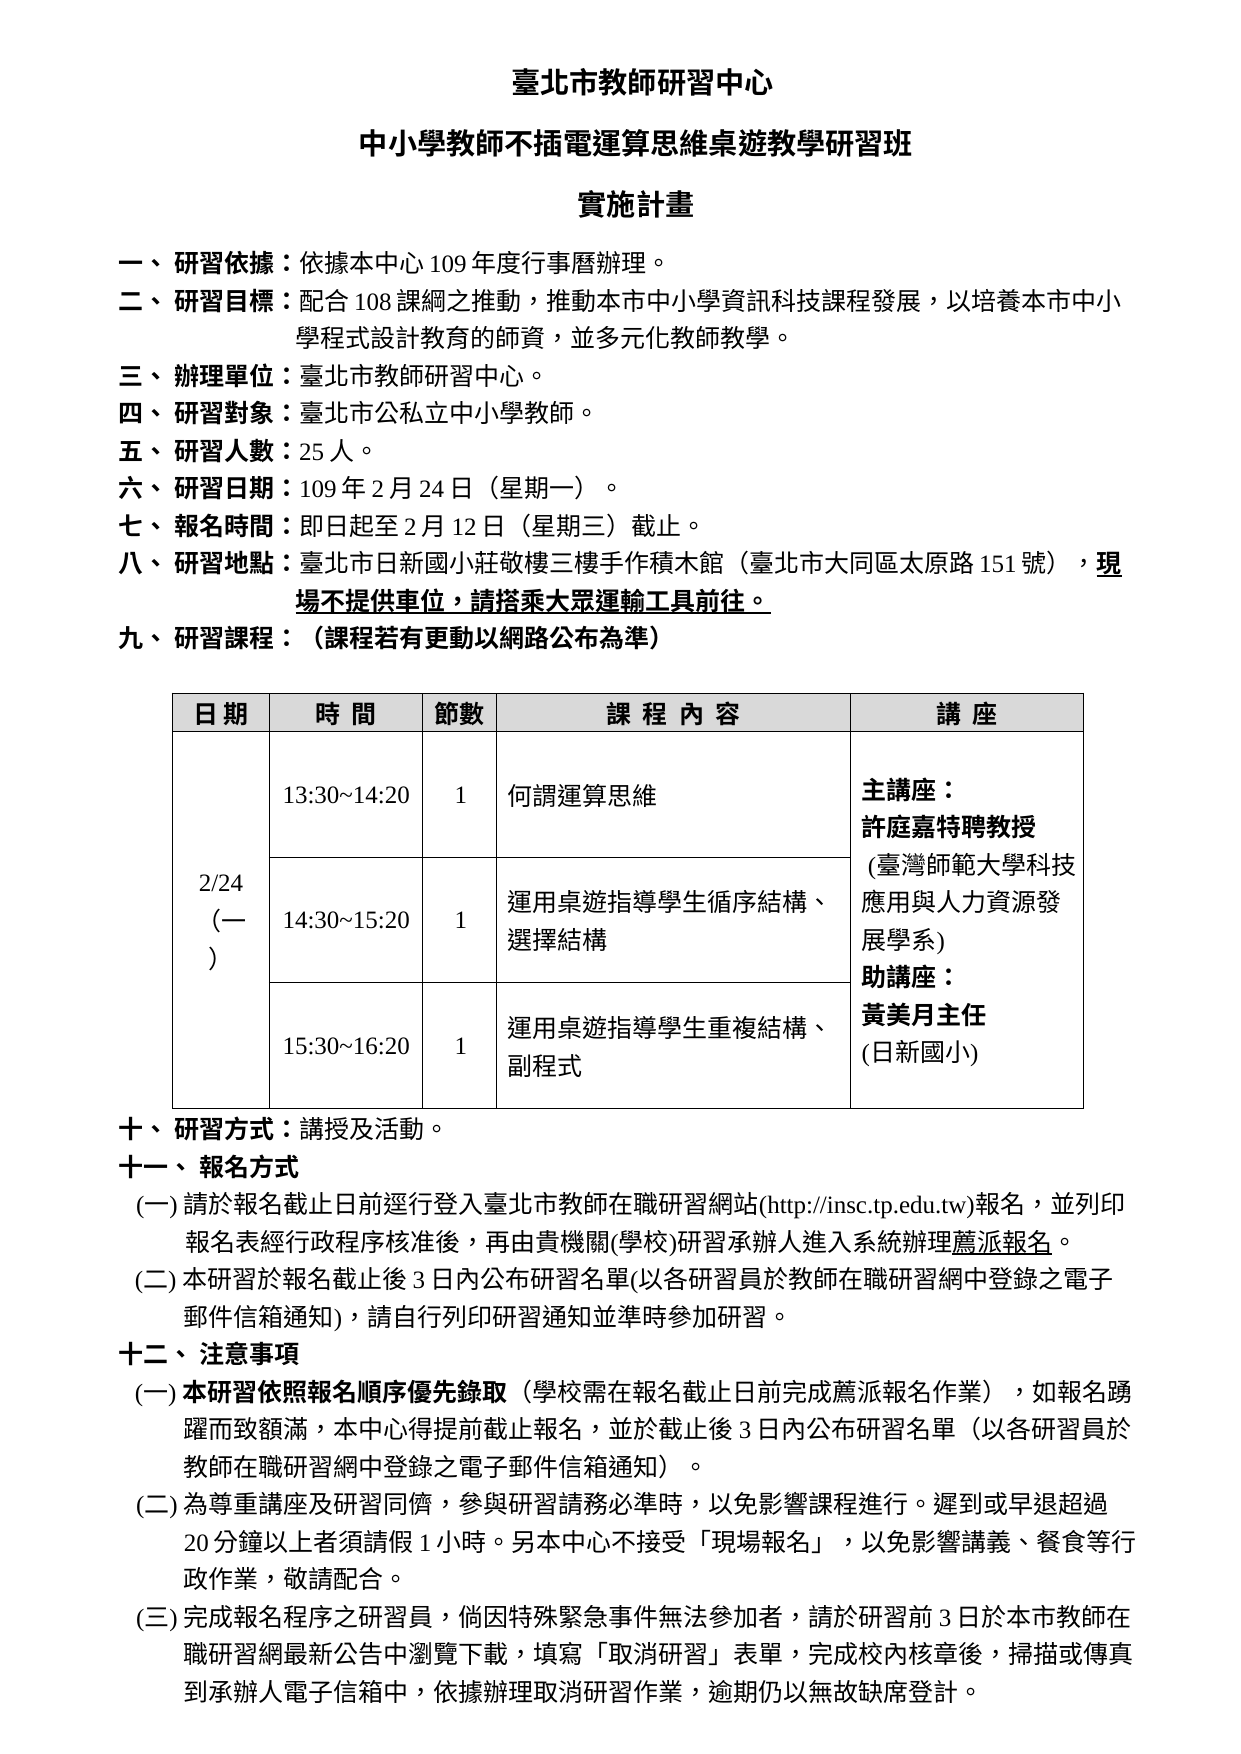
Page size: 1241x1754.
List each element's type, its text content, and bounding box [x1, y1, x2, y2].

list 研習方式：講授及活動。 [118, 1109, 1137, 1146]
list 注意事項 [118, 1334, 1137, 1371]
list 研習人數：25人。 [118, 430, 1137, 467]
table_cell 1 [423, 858, 496, 982]
text 臺北市教師研習中心 [118, 59, 1137, 102]
table_cell 2/24 （一） [173, 732, 269, 1108]
table_cell 運用桌遊指導學生重複結構、副程式 [497, 983, 850, 1108]
list 研習地點：臺北市日新國小莊敬樓三樓手作積木館（臺北市大同區太原路151號），現場不提供車位，請搭乘大眾運輸工具前往。 [118, 542, 1137, 617]
list 辦理單位：臺北市教師研習中心。 [118, 355, 1137, 392]
list 研習目標：配合108課綱之推動，推動本市中小學資訊科技課程發展，以培養本市中小學程式設計教育的師資，並多元化教師教學。 [118, 280, 1137, 355]
list 為尊重講座及研習同儕，參與研習請務必準時，以免影響課程進行。遲到或早退超過20分鐘以上者須請假1小時。另本中心不接受「現場報名」，以免影響講義、餐食等行政作業，敬請配合。 [136, 1484, 1137, 1596]
table_cell 主講座： 許庭嘉特聘教授 (臺灣師範大學科技應用與人力資源發展學系) 助講座： 黃美月主任 (日新國小) [851, 732, 1083, 1108]
table_cell 14:30~15:20 [270, 858, 422, 982]
list 報名方式 [118, 1146, 1137, 1184]
list 研習依據：依據本中心109年度行事曆辦理。 [118, 242, 1137, 280]
list 研習課程：（課程若有更動以網路公布為準） [118, 617, 1137, 655]
table_header 時 間 [270, 694, 422, 731]
table_cell 1 [423, 732, 496, 857]
table_header 課 程 內 容 [497, 694, 850, 731]
table_header 節數 [423, 694, 496, 731]
list 研習對象：臺北市公私立中小學教師。 [118, 392, 1137, 430]
list 本研習於報名截止後3日內公布研習名單(以各研習員於教師在職研習網中登錄之電子郵件信箱通知)，請自行列印研習通知並準時參加研習。 [134, 1259, 1137, 1334]
text 實施計畫 [118, 181, 1137, 224]
list 研習日期：109年2月24日（星期一）。 [118, 467, 1137, 505]
table_cell 1 [423, 983, 496, 1108]
list 本研習依照報名順序優先錄取（學校需在報名截止日前完成薦派報名作業），如報名踴躍而致額滿，本中心得提前截止報名，並於截止後3日內公布研習名單（以各研習員於教師在職研習網中登錄之電子郵件信箱通知）。 [134, 1371, 1137, 1484]
table_header 講 座 [851, 694, 1083, 731]
list 完成報名程序之研習員，倘因特殊緊急事件無法參加者，請於研習前3日於本市教師在職研習網最新公告中瀏覽下載，填寫「取消研習」表單，完成校內核章後，掃描或傳真到承辦人電子信箱中，依據辦理取消研習作業，逾期仍以無故缺席登計。 [136, 1596, 1137, 1709]
table_cell 13:30~14:20 [270, 732, 422, 857]
table_cell 運用桌遊指導學生循序結構、選擇結構 [497, 858, 850, 982]
list 報名時間：即日起至2月12日（星期三）截止。 [118, 505, 1137, 542]
list 請於報名截止日前逕行登入臺北市教師在職研習網站(http://insc.tp.edu.tw)報名，並列印報名表經行政程序核准後，再由貴機關(學校)研習承辦人進入系統辦理薦派報名。 [136, 1184, 1137, 1259]
table_cell 15:30~16:20 [270, 983, 422, 1108]
table_header 日 期 [173, 694, 269, 731]
text 中小學教師不插電運算思維桌遊教學研習班 [118, 120, 1137, 163]
table_cell 何謂運算思維 [497, 732, 850, 857]
